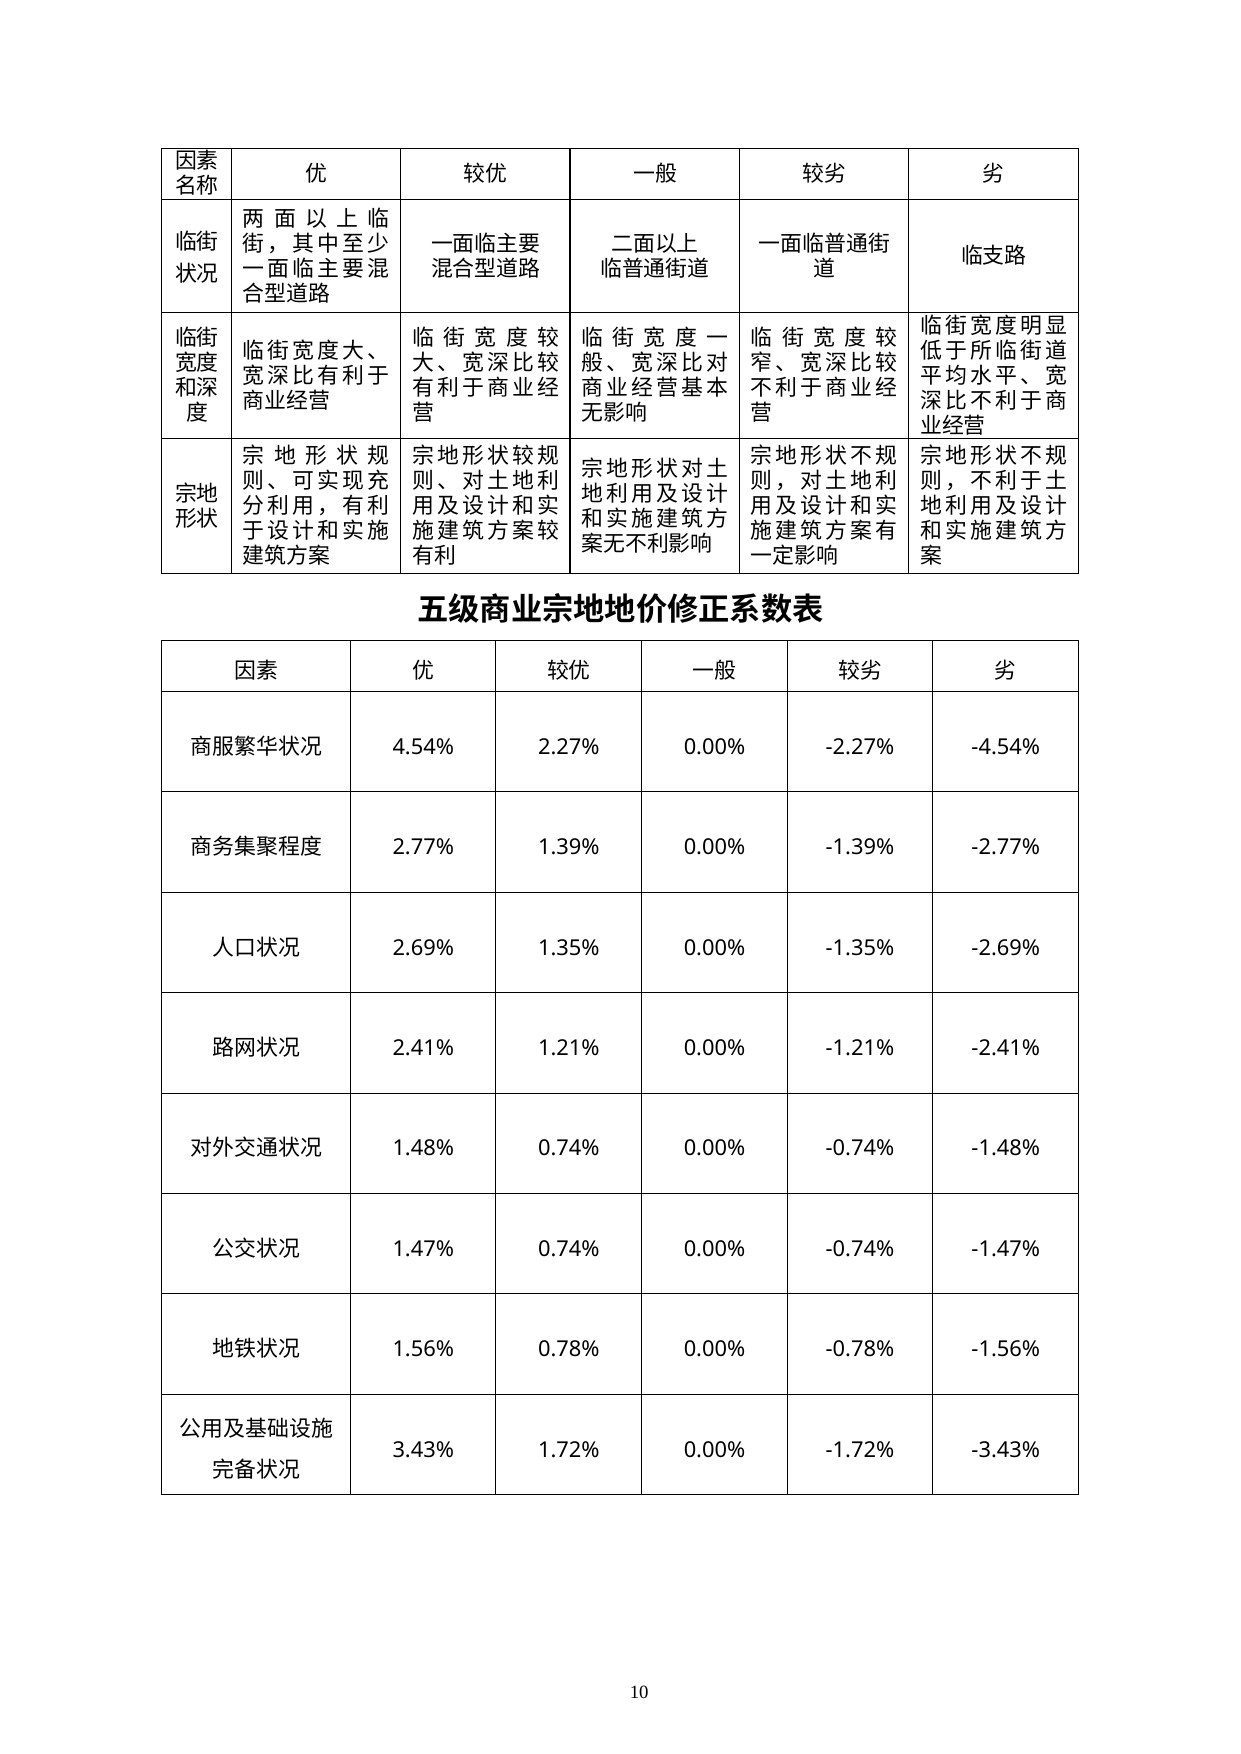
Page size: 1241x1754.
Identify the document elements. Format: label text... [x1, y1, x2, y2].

table_cell 公交状况 [162, 1194, 350, 1293]
table_cell 0.00% [642, 1395, 787, 1494]
table_cell 2.41% [351, 993, 495, 1092]
table_cell 2.77% [351, 792, 495, 892]
table_cell 0.78% [496, 1294, 641, 1394]
table_cell -4.54% [933, 692, 1078, 791]
table_cell -0.74% [788, 1094, 932, 1193]
table_cell 宗地形状 [162, 439, 231, 573]
table_cell 商服繁华状况 [162, 692, 350, 791]
table_cell 路网状况 [162, 993, 350, 1092]
table_cell 临街宽度较窄、宽深比较不利于商业经营 [740, 313, 908, 438]
table_cell 0.00% [642, 1094, 787, 1193]
table_header 较优 [496, 641, 641, 691]
table_header 优 [351, 641, 495, 691]
table_cell 0.00% [642, 792, 787, 892]
table_cell 二面以上 临普通街道 [571, 200, 739, 312]
table_header 劣 [909, 149, 1078, 199]
table_header 优 [232, 149, 400, 199]
table_cell -2.41% [933, 993, 1078, 1092]
table_cell 地铁状况 [162, 1294, 350, 1394]
table_cell -1.56% [933, 1294, 1078, 1394]
table_header 因素名称 [162, 149, 231, 199]
table_header 较劣 [788, 641, 932, 691]
table_cell 2.27% [496, 692, 641, 791]
table_cell 2.69% [351, 893, 495, 992]
table_cell 1.47% [351, 1194, 495, 1293]
table_header 较优 [401, 149, 569, 199]
table_cell 0.74% [496, 1094, 641, 1193]
table_cell 0.00% [642, 1194, 787, 1293]
table_cell -3.43% [933, 1395, 1078, 1494]
table_header 一般 [642, 641, 787, 691]
table_cell -1.47% [933, 1194, 1078, 1293]
table_cell 临街状况 [162, 200, 231, 312]
table_cell 临街宽度较大、宽深比较有利于商业经营 [401, 313, 569, 438]
table_cell 商务集聚程度 [162, 792, 350, 892]
table_cell 0.00% [642, 692, 787, 791]
table_cell 1.39% [496, 792, 641, 892]
table_cell 4.54% [351, 692, 495, 791]
table_cell -1.48% [933, 1094, 1078, 1193]
table_cell 临街宽度一般、宽深比对商业经营基本无影响 [571, 313, 739, 438]
table_header 较劣 [740, 149, 908, 199]
table_cell 一面临主要 混合型道路 [401, 200, 569, 312]
table_cell 宗地形状不规则，对土地利用及设计和实施建筑方案有一定影响 [740, 439, 908, 573]
table_cell 临支路 [909, 200, 1078, 312]
table_cell 人口状况 [162, 893, 350, 992]
table_cell 宗地形状规则、可实现充分利用，有利于设计和实施建筑方案 [232, 439, 400, 573]
table_cell 宗地形状不规则，不利于土地利用及设计和实施建筑方案 [909, 439, 1078, 573]
table_cell 1.72% [496, 1395, 641, 1494]
table_header 劣 [933, 641, 1078, 691]
table_cell 临街宽度 和深度 [162, 313, 231, 438]
table_cell -2.69% [933, 893, 1078, 992]
table_cell 3.43% [351, 1395, 495, 1494]
table_cell 0.74% [496, 1194, 641, 1293]
table_cell 两面以上临街，其中至少一面临主要混合型道路 [232, 200, 400, 312]
table_cell 1.35% [496, 893, 641, 992]
table_cell -1.39% [788, 792, 932, 892]
table_cell -0.78% [788, 1294, 932, 1394]
table_cell -1.72% [788, 1395, 932, 1494]
table_cell 1.56% [351, 1294, 495, 1394]
table_cell 公用及基础设施完备状况 [162, 1395, 350, 1494]
table_cell -2.77% [933, 792, 1078, 892]
table_cell 临街宽度明显低于所临街道平均水平、宽深比不利于商业经营 [909, 313, 1078, 438]
table_cell 一面临普通街道 [740, 200, 908, 312]
table_header 一般 [571, 149, 739, 199]
table_cell -1.35% [788, 893, 932, 992]
table_cell 对外交通状况 [162, 1094, 350, 1193]
table_cell -1.21% [788, 993, 932, 1092]
table_cell 宗地形状较规则、对土地利用及设计和实施建筑方案较有利 [401, 439, 569, 573]
table_cell 临街宽度大、宽深比有利于商业经营 [232, 313, 400, 438]
table_cell 0.00% [642, 993, 787, 1092]
table_cell -0.74% [788, 1194, 932, 1293]
table_cell -2.27% [788, 692, 932, 791]
table_cell 0.00% [642, 893, 787, 992]
table_cell 宗地形状对土地利用及设计和实施建筑方案无不利影响 [571, 439, 739, 573]
text 五级商业宗地地价修正系数表 [148, 584, 1092, 630]
table_cell 0.00% [642, 1294, 787, 1394]
table_cell 1.21% [496, 993, 641, 1092]
table_header 因素 [162, 641, 350, 691]
table_cell 1.48% [351, 1094, 495, 1193]
